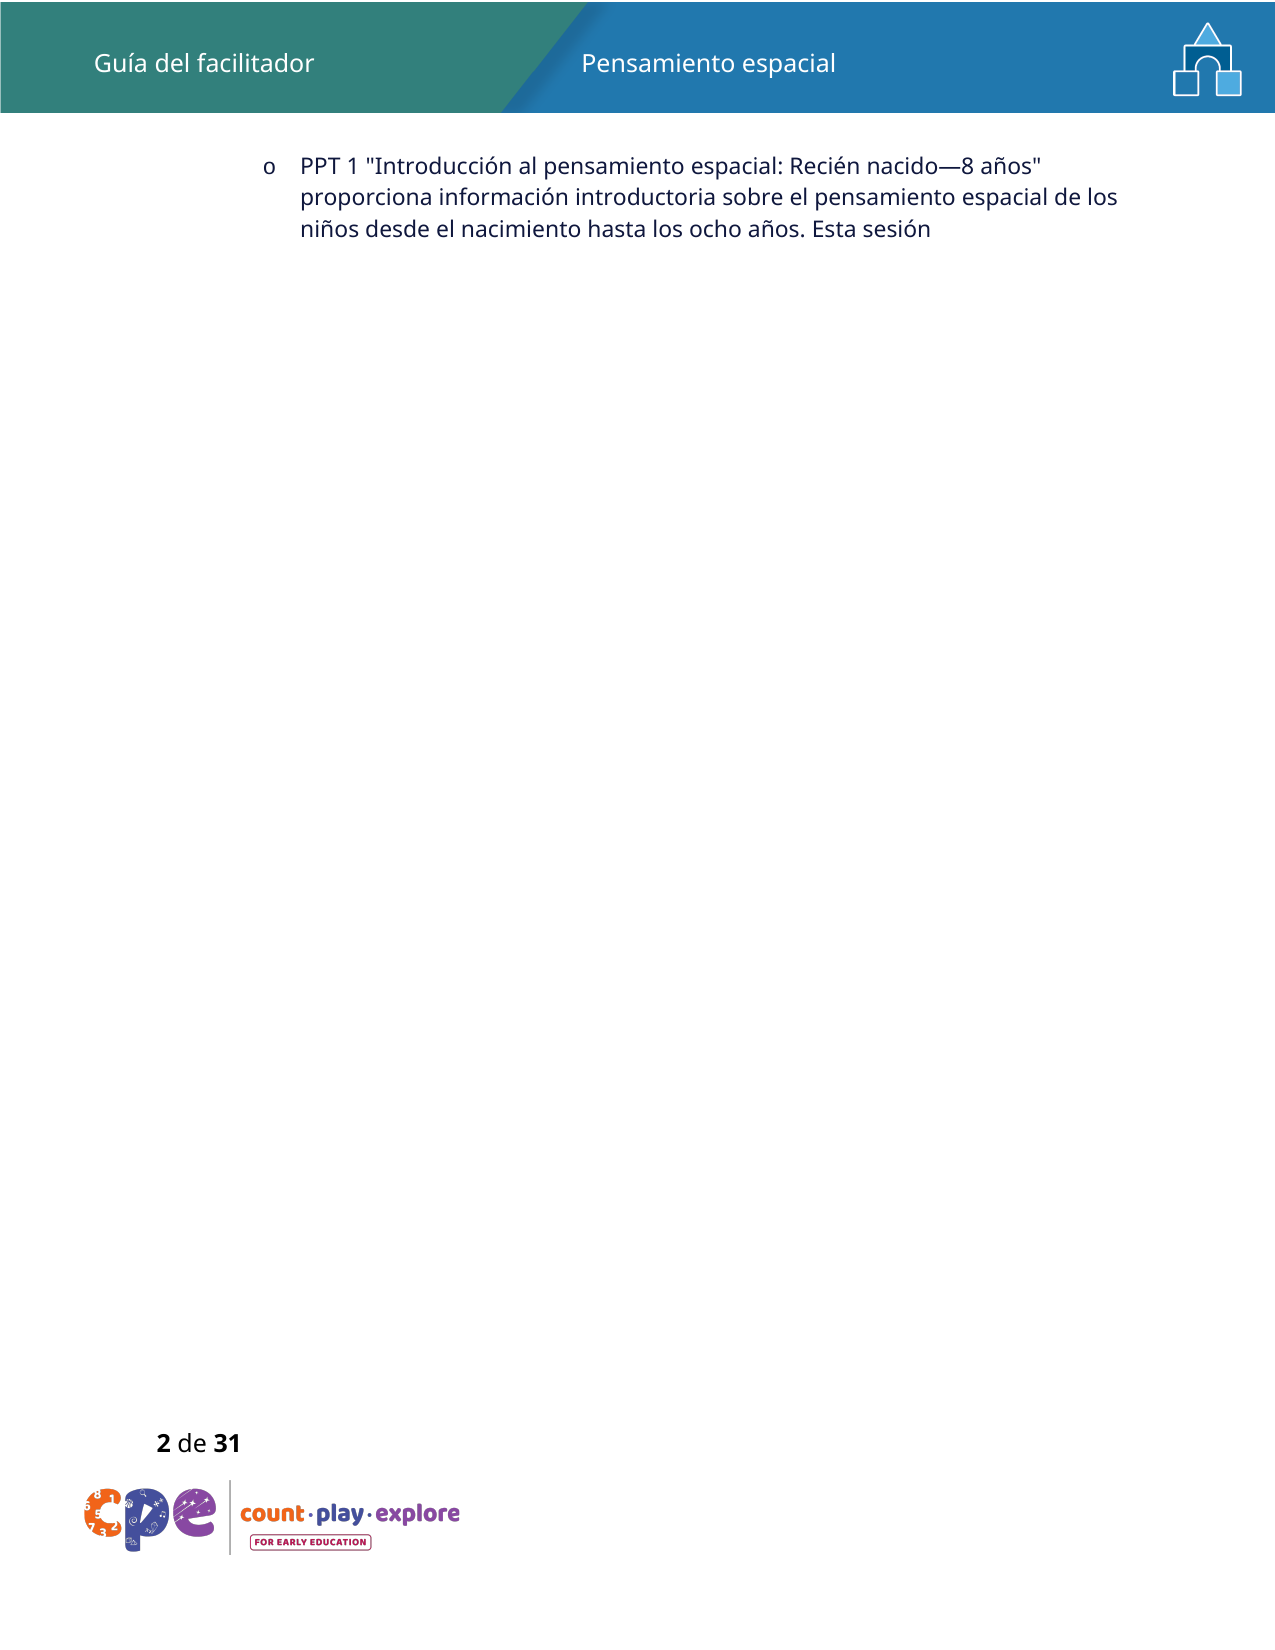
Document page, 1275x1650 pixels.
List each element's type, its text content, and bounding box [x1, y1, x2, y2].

picture [0, 2, 1275, 113]
picture [84, 1480, 460, 1555]
list PPT 1 "Introducción al pensamiento espacial: Recién nacido—8 años" proporciona información introductoria sobre el pensamiento espacial de los niños desde el nacimiento hasta los ocho años. Esta sesión [262, 150, 1125, 244]
